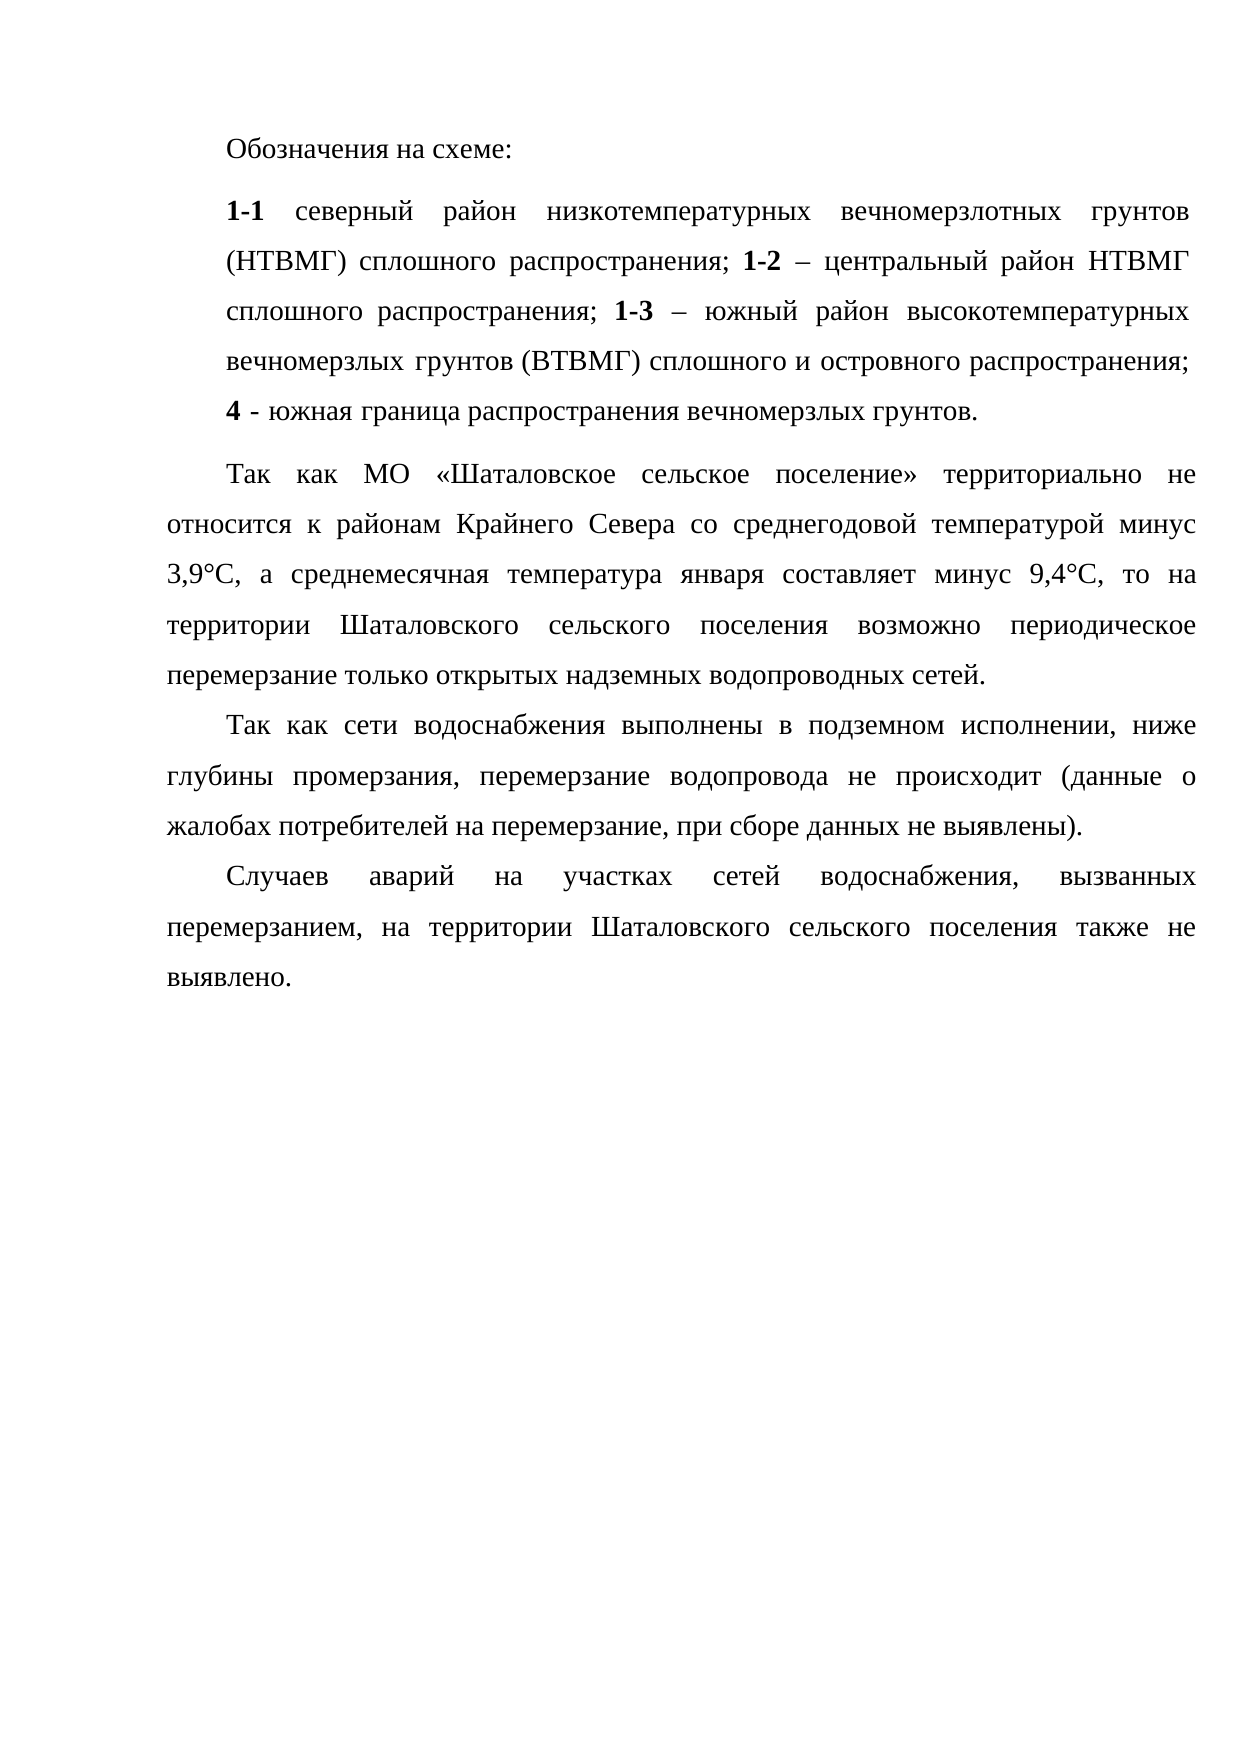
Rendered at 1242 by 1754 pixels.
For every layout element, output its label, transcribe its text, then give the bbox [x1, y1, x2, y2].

text 1-1 северный район низкотемпературных вечномерзлотных грунтов (НТВМГ) сплошного распространения; 1-2 – центральный район НТВМГ сплошного распространения; 1-3 – южный район высокотемпературных вечномерзлых грунтов (ВТВМГ) сплошного и островного распространения; 4 - южная граница распространения вечномерзлых грунтов. [226, 193, 1189, 426]
text Случаев аварий на участках сетей водоснабжения, вызванных перемерзанием, на территории Шаталовского сельского поселения также не выявлено. [167, 858, 1197, 992]
text Так как сети водоснабжения выполнены в подземном исполнении, ниже глубины промерзания, перемерзание водопровода не происходит (данные о жалобах потребителей на перемерзание, при сборе данных не выявлены). [167, 707, 1197, 842]
text Так как МО «Шаталовское сельское поселение» территориально не относится к районам Крайнего Севера со среднегодовой температурой минус 3,9°С, а среднемесячная температура января составляет минус 9,4°С, то на территории Шаталовского сельского поселения возможно периодическое перемерзание только открытых надземных водопроводных сетей. [167, 456, 1197, 691]
text Обозначения на схеме: [226, 132, 1204, 165]
